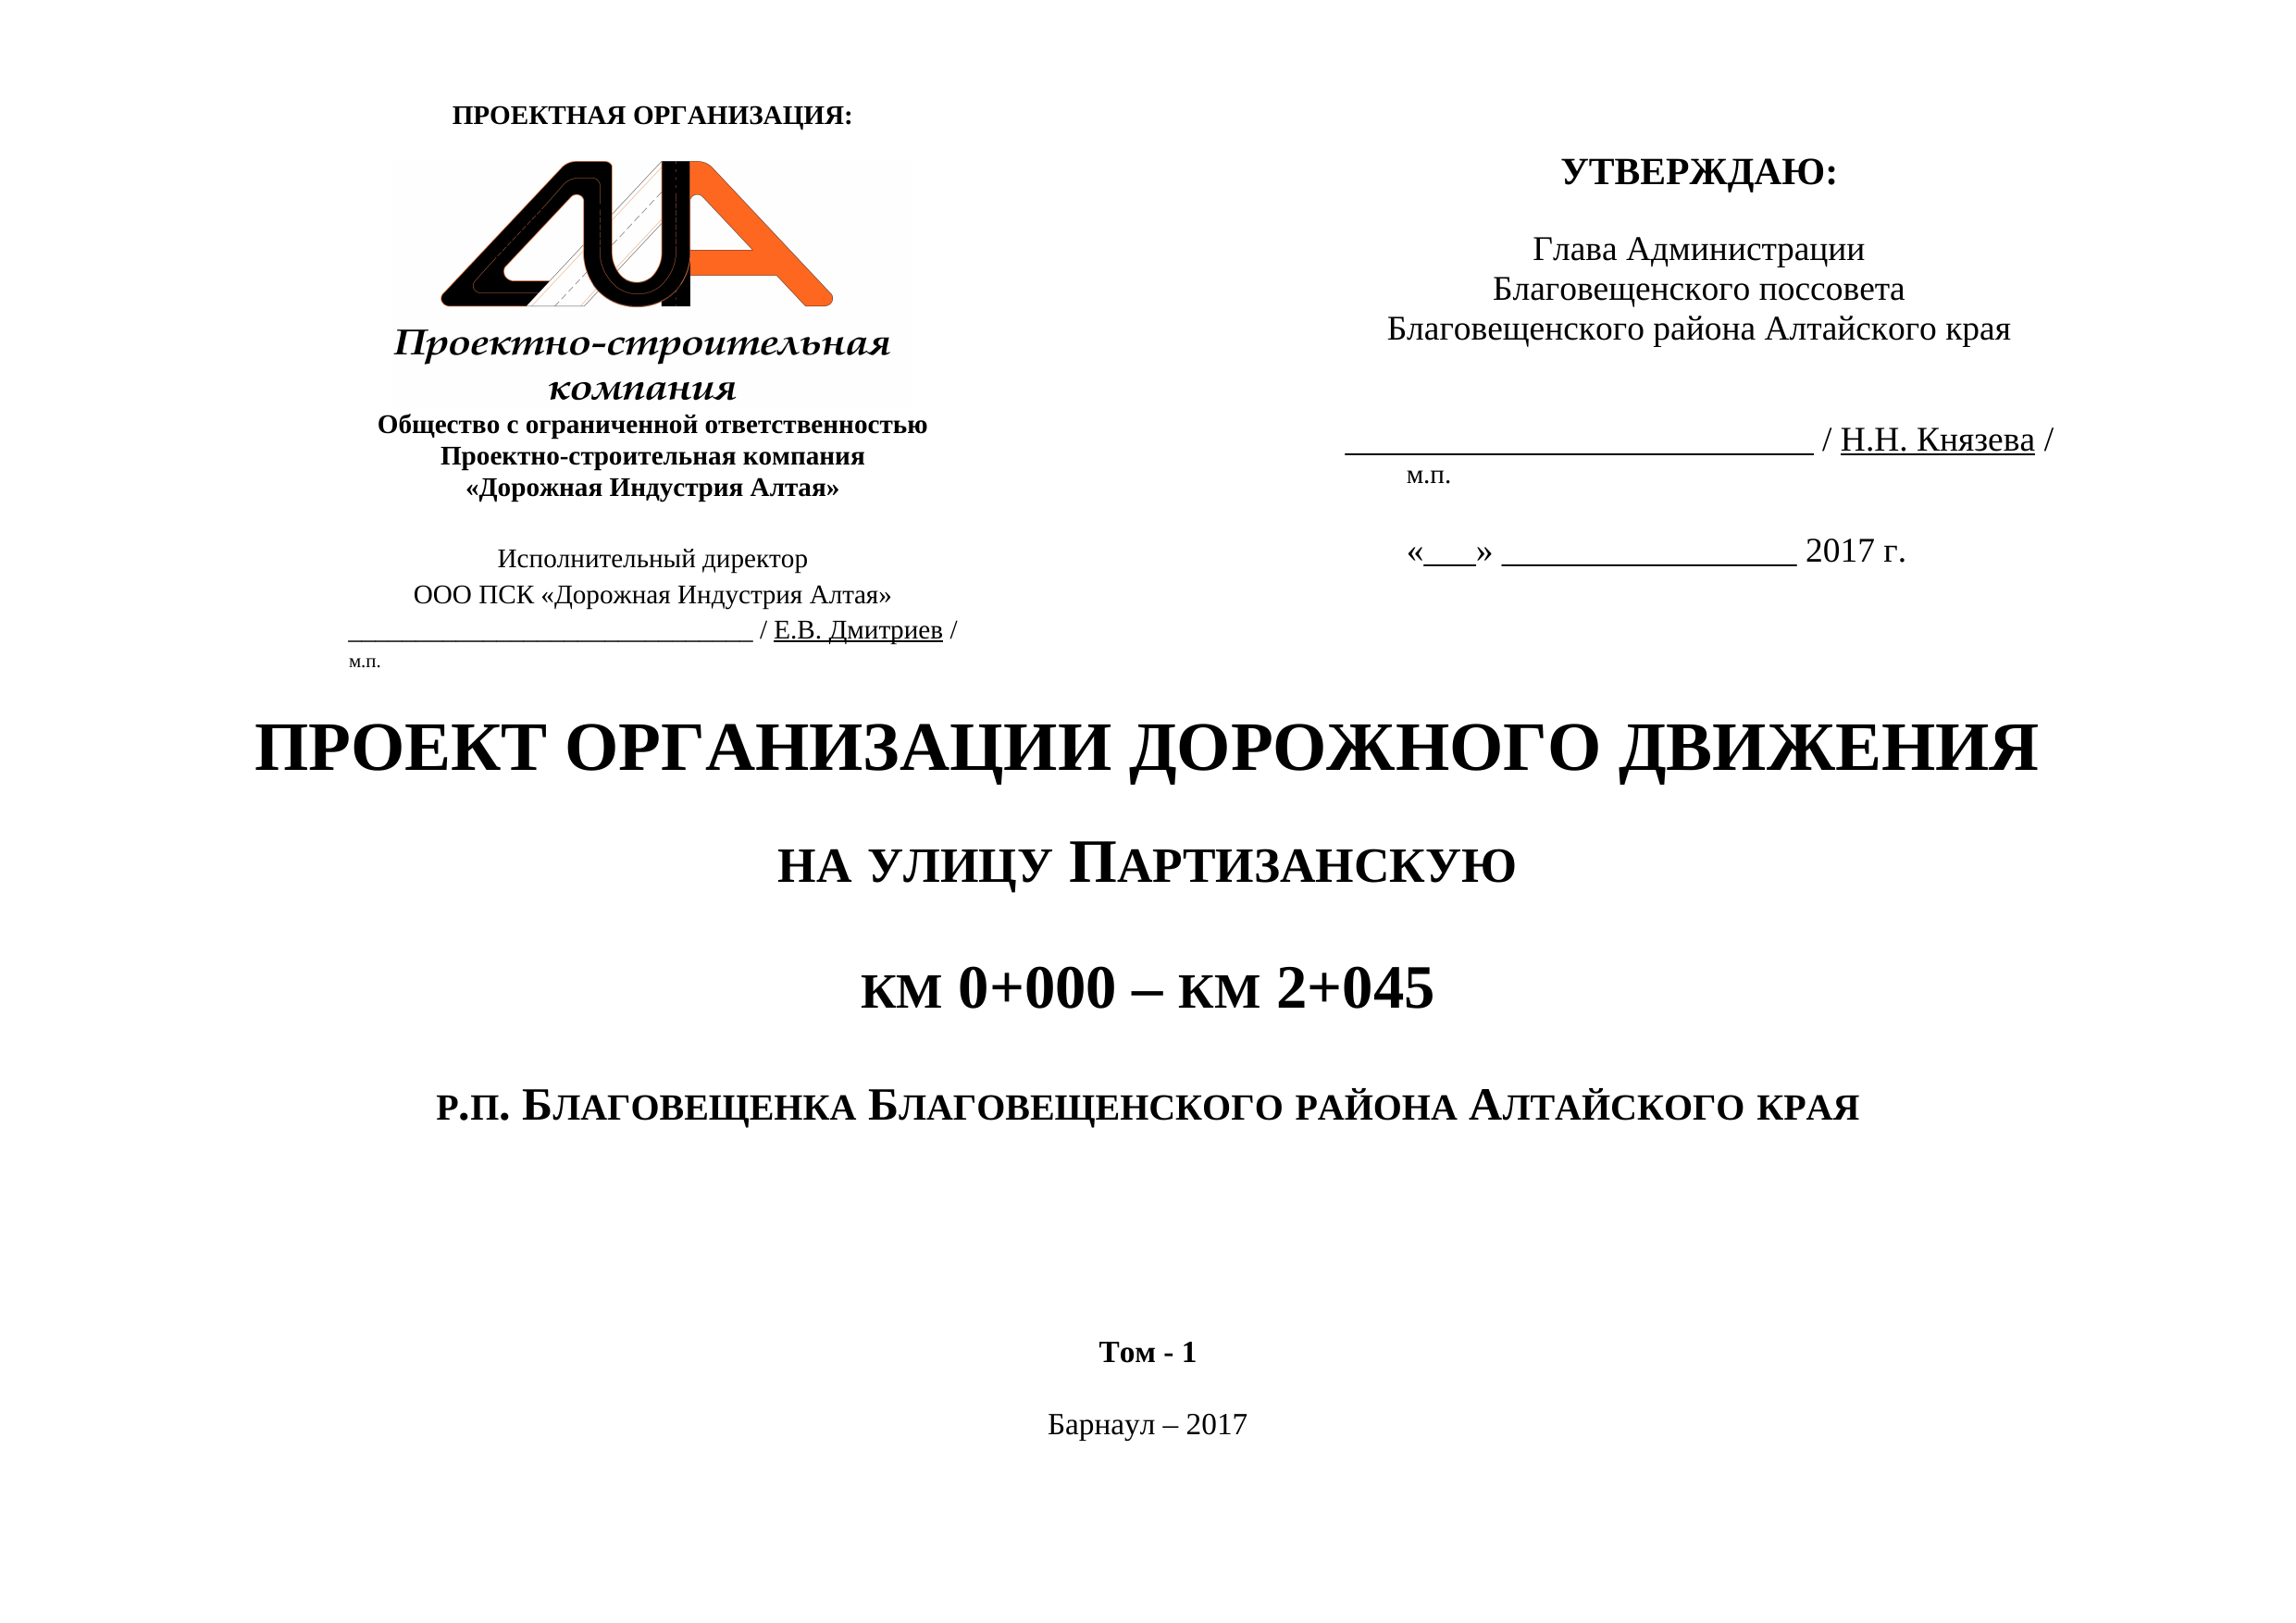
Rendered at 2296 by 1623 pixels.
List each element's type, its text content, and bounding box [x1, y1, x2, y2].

text р.п. Благовещенка Благовещенского района Алтайского края [109, 1076, 2186, 1130]
text км 0+000 – км 2+045 [109, 950, 2186, 1022]
text Барнаул – 2017 [109, 1406, 2186, 1442]
picture [393, 161, 912, 409]
text Том - 1 [109, 1333, 2186, 1369]
text ПРОЕКТ ОРГАНИЗАЦИИ ДОРОЖНОГО ДВИЖЕНИЯ [109, 705, 2186, 785]
text на улицу Партизанскую [109, 825, 2186, 896]
